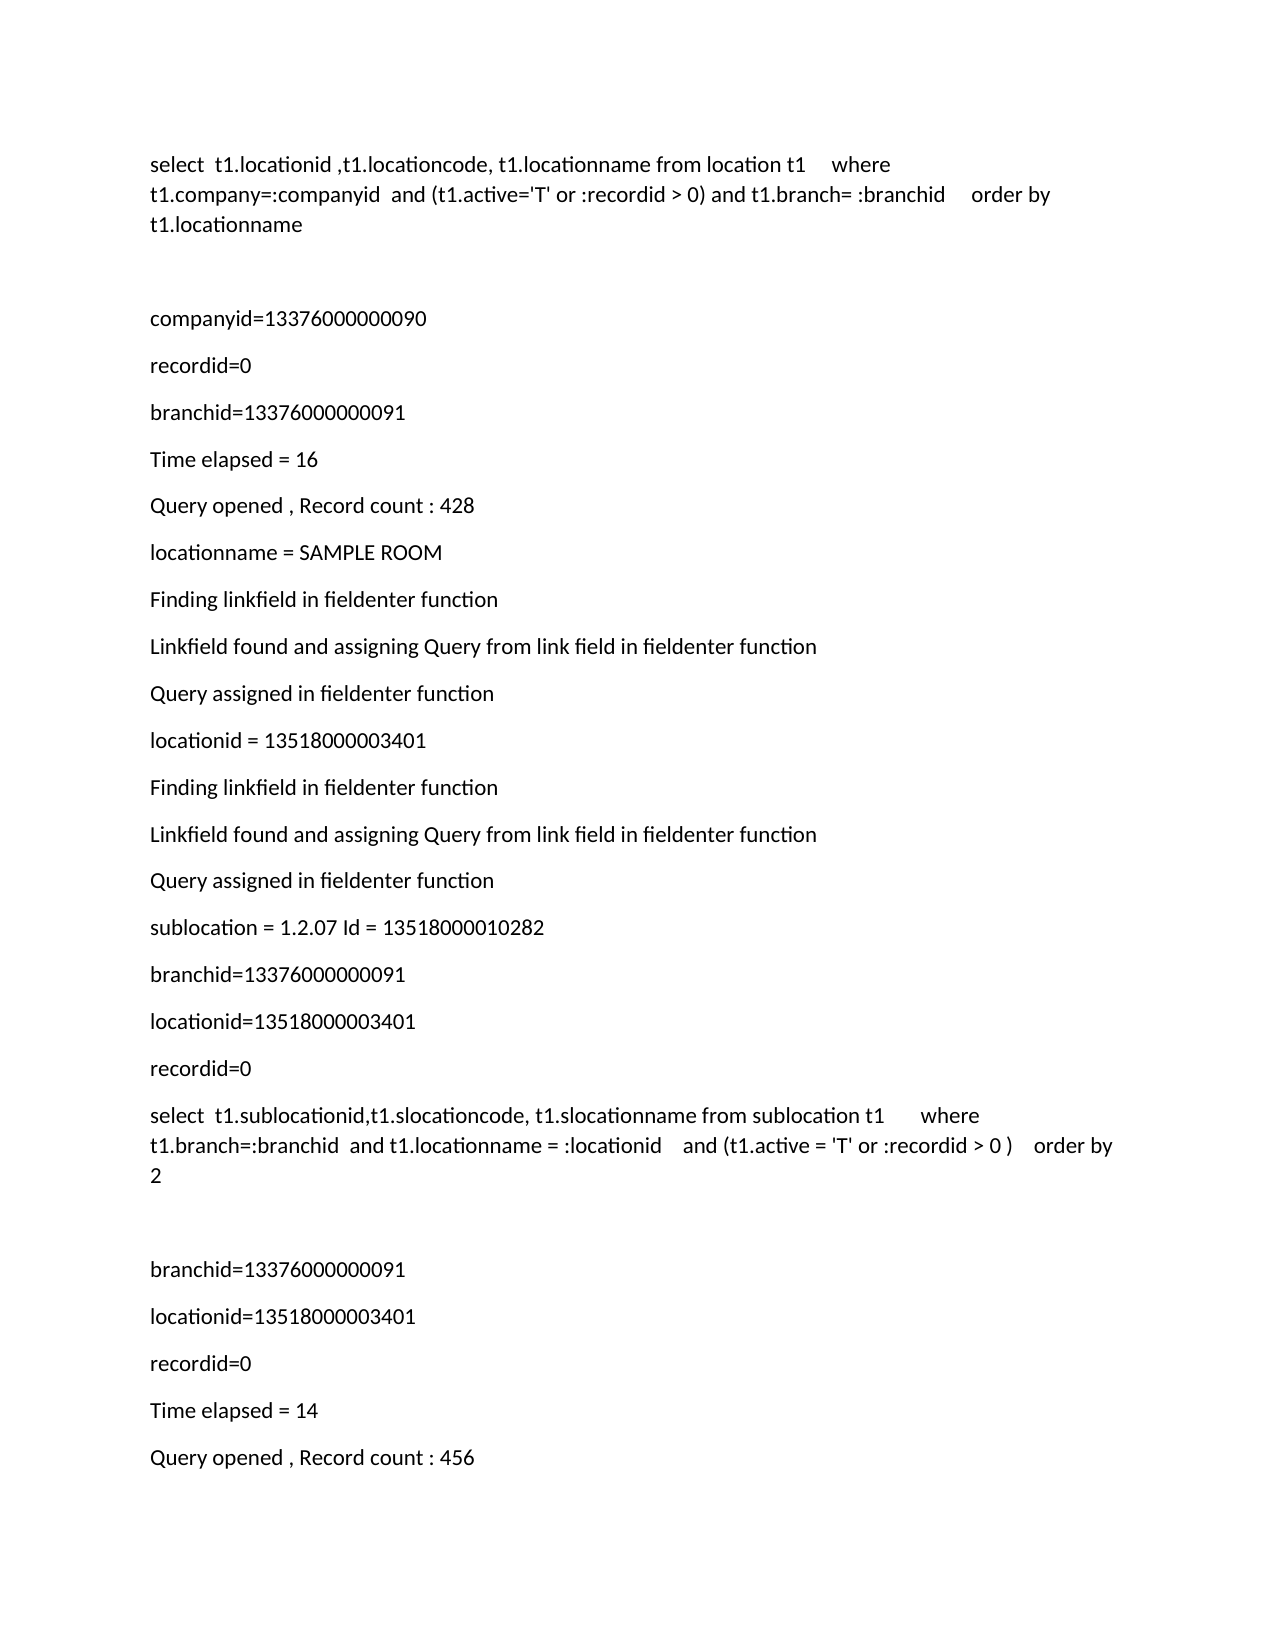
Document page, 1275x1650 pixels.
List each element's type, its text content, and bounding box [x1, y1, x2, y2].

text select t1.sublocationid,t1.slocationcode, t1.slocationname from sublocation t1 where t1.branch=:branchid and t1.locationname = :locationid and (t1.active = 'T' or :recordid > 0 ) order by 2 [150, 1101, 1125, 1189]
text recordid=0 [150, 1349, 1125, 1377]
text locationname = SAMPLE ROOM [150, 538, 1125, 567]
text Linkfield found and assigning Query from link field in fieldenter function [150, 820, 1125, 848]
text recordid=0 [150, 351, 1125, 379]
text branchid=13376000000091 [150, 398, 1125, 426]
text Finding linkfield in fieldenter function [150, 585, 1125, 613]
text Query assigned in fieldenter function [150, 867, 1125, 895]
text Linkfield found and assigning Query from link field in fieldenter function [150, 632, 1125, 660]
text Time elapsed = 14 [150, 1396, 1125, 1424]
text locationid=13518000003401 [150, 1007, 1125, 1035]
text Finding linkfield in fieldenter function [150, 773, 1125, 801]
text sublocation = 1.2.07 Id = 13518000010282 [150, 913, 1125, 942]
text Time elapsed = 16 [150, 445, 1125, 473]
text Query opened , Record count : 428 [150, 492, 1125, 520]
text recordid=0 [150, 1054, 1125, 1082]
text branchid=13376000000091 [150, 960, 1125, 988]
text Query assigned in fieldenter function [150, 679, 1125, 707]
text select t1.locationid ,t1.locationcode, t1.locationname from location t1 where t1.company=:companyid and (t1.active='T' or :recordid > 0) and t1.branch= :branchid order by t1.locationname [150, 150, 1125, 238]
text locationid = 13518000003401 [150, 726, 1125, 754]
text locationid=13518000003401 [150, 1302, 1125, 1330]
text Query opened , Record count : 456 [150, 1443, 1125, 1471]
text branchid=13376000000091 [150, 1255, 1125, 1283]
text companyid=13376000000090 [150, 304, 1125, 332]
